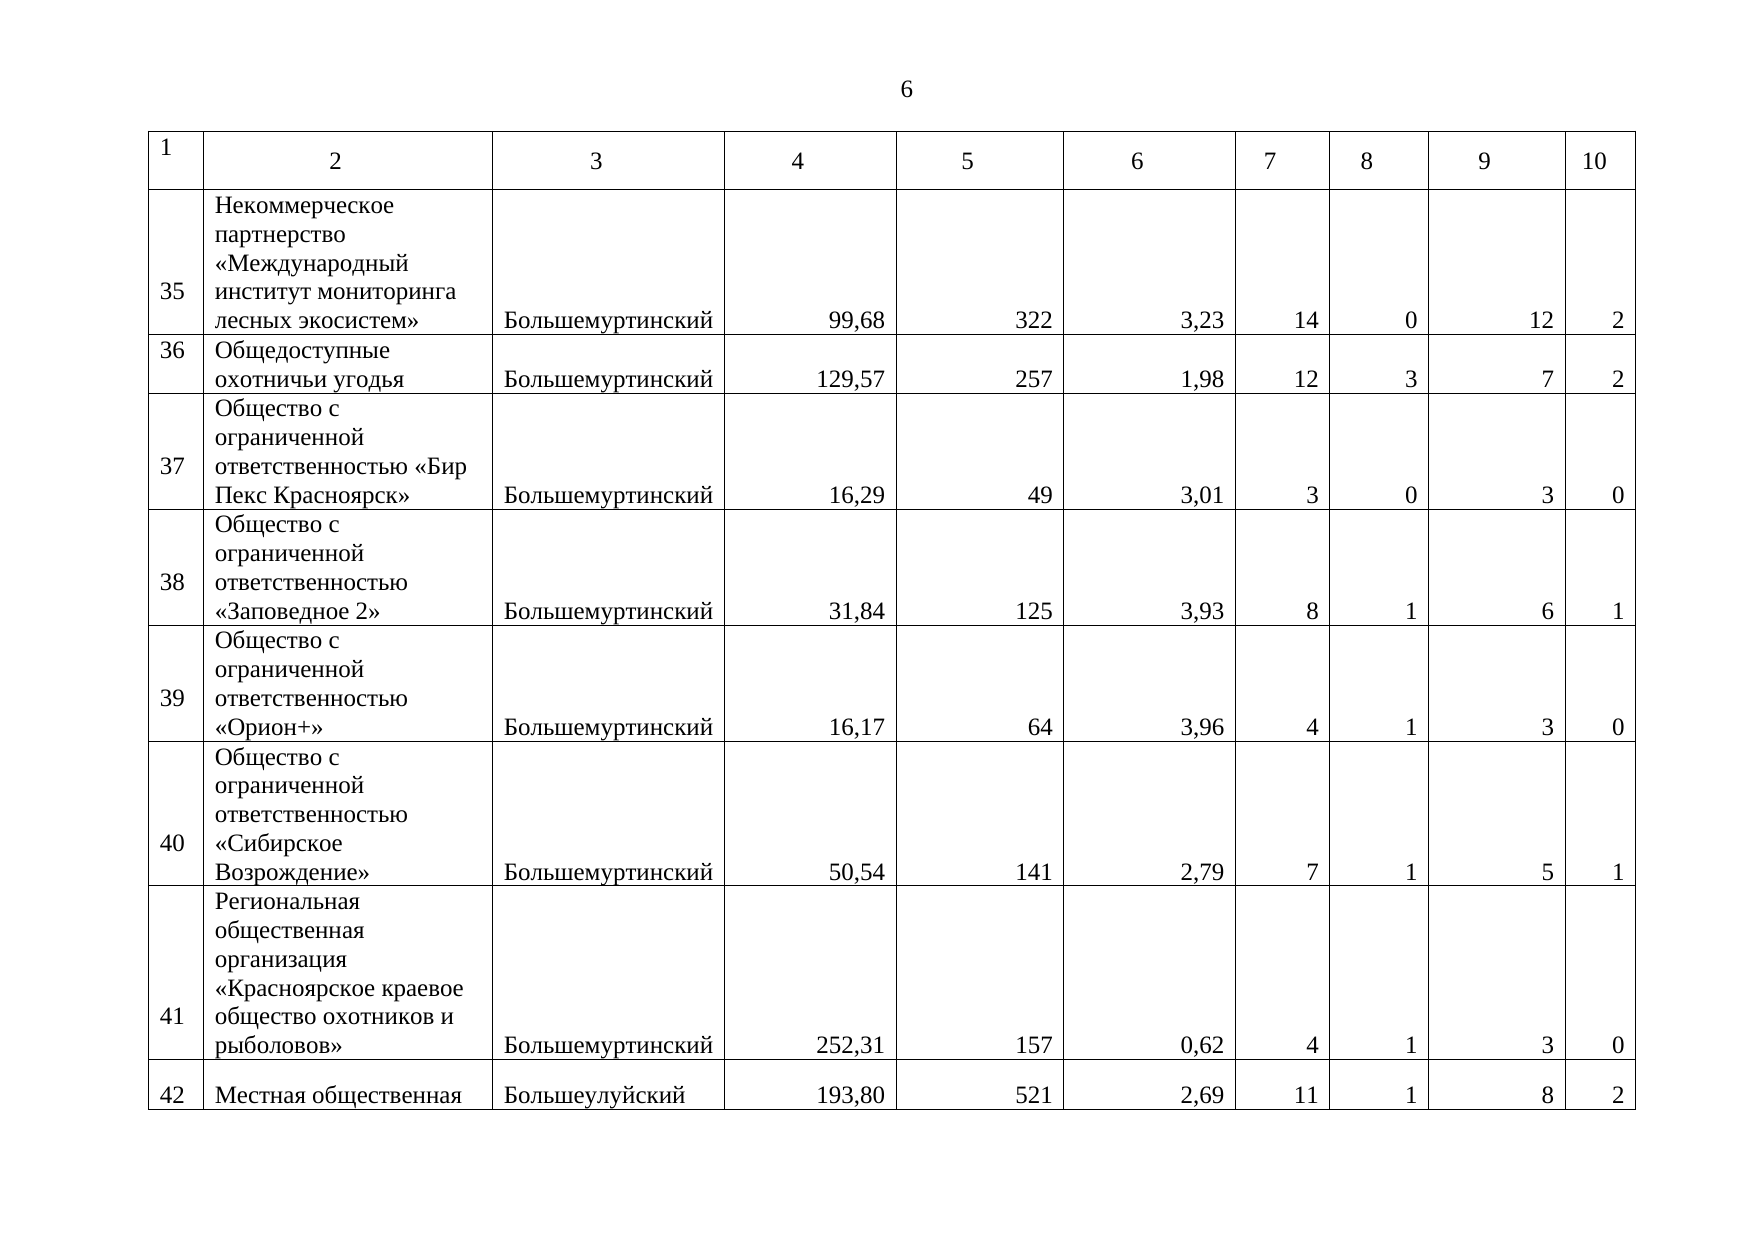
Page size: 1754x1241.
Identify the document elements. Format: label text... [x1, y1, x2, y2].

table_cell 12 [1429, 190, 1565, 334]
table_cell 2 [1566, 1060, 1635, 1109]
table_cell 0,62 [1064, 886, 1235, 1059]
table_cell 0 [1330, 394, 1428, 508]
table_cell 1 [1330, 742, 1428, 885]
table_cell Большемуртинский [493, 510, 724, 624]
table_cell 2,69 [1064, 1060, 1235, 1109]
table_cell 3 [1330, 335, 1428, 392]
table_cell Региональная общественная организация «Красноярское краевое общество охотников и рыболовов» [204, 886, 492, 1059]
table_cell 1 [1566, 742, 1635, 885]
table_cell 3,96 [1064, 626, 1235, 741]
table_cell 193,80 [725, 1060, 896, 1109]
table_cell 0 [1566, 886, 1635, 1059]
table_cell 14 [1236, 190, 1329, 334]
table_cell 157 [897, 886, 1063, 1059]
table_header [897, 132, 1063, 189]
table_header [1330, 132, 1428, 189]
table_cell [149, 1060, 203, 1109]
table_cell Общедоступные охотничьи угодья [204, 335, 492, 392]
table_cell 6 [1429, 510, 1565, 624]
table_header [149, 132, 203, 189]
table_cell 1,98 [1064, 335, 1235, 392]
table_cell 8 [1236, 510, 1329, 624]
table_cell 7 [1429, 335, 1565, 392]
table_cell 125 [897, 510, 1063, 624]
table_header [725, 132, 896, 189]
table_cell 50,54 [725, 742, 896, 885]
table_cell [149, 190, 203, 334]
table_cell 3 [1236, 394, 1329, 508]
table_cell 7 [1236, 742, 1329, 885]
table_cell 1 [1330, 886, 1428, 1059]
table_cell 8 [1429, 1060, 1565, 1109]
table_cell 31,84 [725, 510, 896, 624]
table_cell 3 [1429, 886, 1565, 1059]
table_cell Большемуртинский [493, 626, 724, 741]
table_cell 0 [1330, 190, 1428, 334]
table_header [204, 132, 492, 189]
table_cell Большемуртинский [493, 742, 724, 885]
table_cell 521 [897, 1060, 1063, 1109]
table_cell 2 [1566, 190, 1635, 334]
table_cell 252,31 [725, 886, 896, 1059]
table_cell Большеулуйский [493, 1060, 724, 1109]
table_cell 1 [1330, 510, 1428, 624]
table_cell Общество с ограниченной ответственностью «Сибирское Возрождение» [204, 742, 492, 885]
table_cell 4 [1236, 886, 1329, 1059]
table_cell 3 [1429, 394, 1565, 508]
table_cell 49 [897, 394, 1063, 508]
table_cell 4 [1236, 626, 1329, 741]
table_cell 11 [1236, 1060, 1329, 1109]
table_cell 16,29 [725, 394, 896, 508]
table_cell Большемуртинский [493, 886, 724, 1059]
table_cell 3 [1429, 626, 1565, 741]
table_cell [149, 335, 203, 392]
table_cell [204, 1060, 492, 1109]
table_cell Общество с ограниченной ответственностью «Бир Пекс Красноярск» [204, 394, 492, 508]
table_cell 12 [1236, 335, 1329, 392]
table_cell 64 [897, 626, 1063, 741]
table_header [1236, 132, 1329, 189]
table_cell 322 [897, 190, 1063, 334]
table_header [1429, 132, 1565, 189]
table_cell 5 [1429, 742, 1565, 885]
table_cell 257 [897, 335, 1063, 392]
table_cell 141 [897, 742, 1063, 885]
table_cell 3,93 [1064, 510, 1235, 624]
table_cell 1 [1330, 1060, 1428, 1109]
table_cell 129,57 [725, 335, 896, 392]
table_header [493, 132, 724, 189]
table_cell 0 [1566, 394, 1635, 508]
table_cell Большемуртинский [493, 394, 724, 508]
table_cell [149, 394, 203, 508]
table_cell 0 [1566, 626, 1635, 741]
table_cell Общество с ограниченной ответственностью «Орион+» [204, 626, 492, 741]
table_cell 2,79 [1064, 742, 1235, 885]
table_header [1566, 132, 1635, 189]
table_cell [149, 742, 203, 885]
table_cell Некоммерческое партнерство «Международный институт мониторинга лесных экосистем» [204, 190, 492, 334]
table_cell 1 [1330, 626, 1428, 741]
table_cell 1 [1566, 510, 1635, 624]
table_cell Большемуртинский [493, 190, 724, 334]
table_cell 3,23 [1064, 190, 1235, 334]
table_cell Большемуртинский [493, 335, 724, 392]
table_cell [149, 626, 203, 741]
table_cell [149, 886, 203, 1059]
table_cell 99,68 [725, 190, 896, 334]
table_cell [149, 510, 203, 624]
table_cell 16,17 [725, 626, 896, 741]
table_cell Общество с ограниченной ответственностью «Заповедное 2» [204, 510, 492, 624]
table_header [1064, 132, 1235, 189]
table_cell 3,01 [1064, 394, 1235, 508]
table_cell 2 [1566, 335, 1635, 392]
